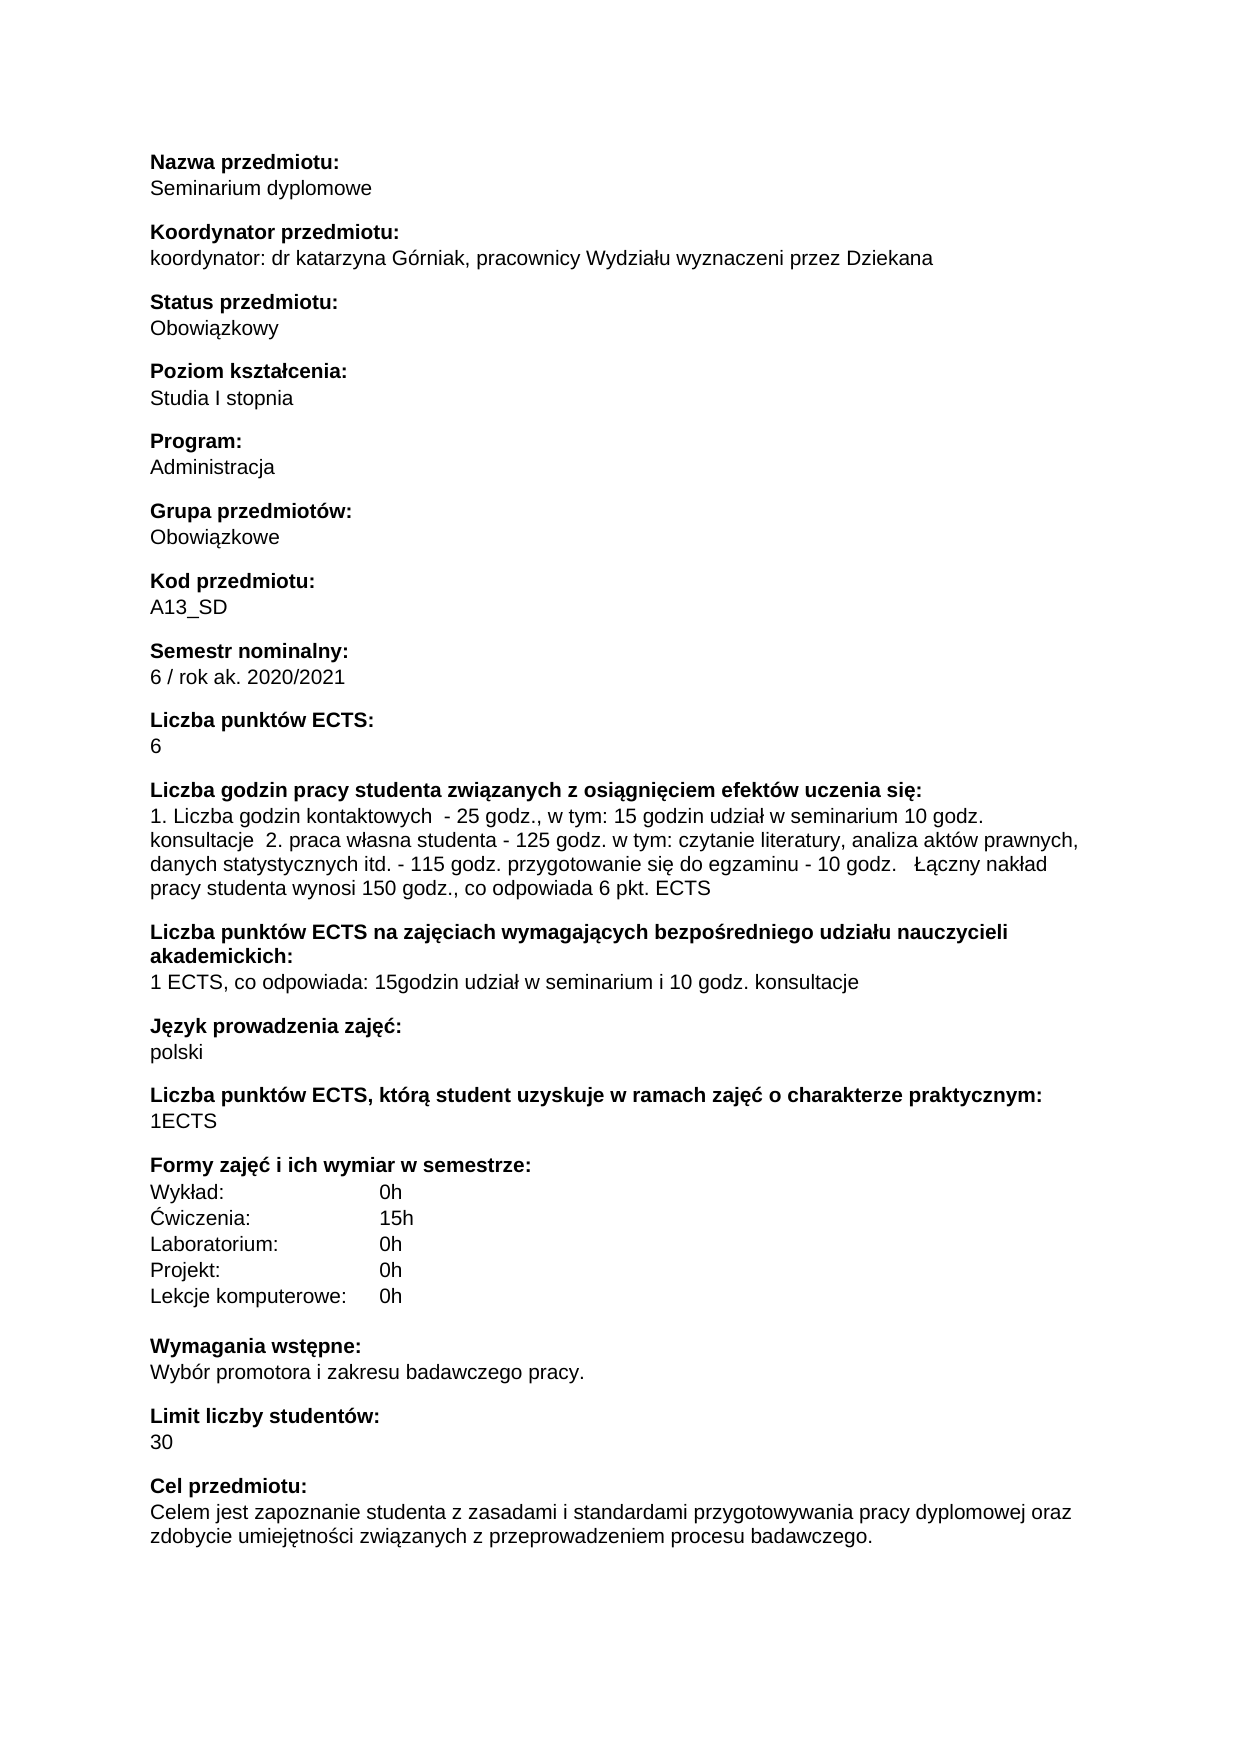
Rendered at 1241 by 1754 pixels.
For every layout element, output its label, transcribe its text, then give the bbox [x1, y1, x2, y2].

text Kod przedmiotu: [150, 569, 1090, 593]
text polski [150, 1039, 1090, 1063]
text Wybór promotora i zakresu badawczego pracy. [150, 1360, 1090, 1384]
text Obowiązkowy [150, 316, 1090, 339]
text Studia I stopnia [150, 385, 1090, 409]
text Program: [150, 429, 1090, 453]
text 6 / rok ak. 2020/2021 [150, 664, 1090, 688]
text Liczba punktów ECTS, którą student uzyskuje w ramach zajęć o charakterze praktycznym: [150, 1083, 1090, 1107]
table_cell Projekt: [140, 1258, 367, 1282]
text Formy zajęć i ich wymiar w semestrze: [150, 1153, 1090, 1177]
text Semestr nominalny: [150, 638, 1090, 662]
text Nazwa przedmiotu: [150, 150, 1090, 174]
text Koordynator przedmiotu: [150, 220, 1090, 244]
table_cell 0h [369, 1230, 597, 1256]
table_cell 0h [369, 1282, 597, 1308]
text 1 ECTS, co odpowiada: 15godzin udział w seminarium i 10 godz. konsultacje [150, 970, 1090, 994]
text 30 [150, 1430, 1090, 1454]
text 1ECTS [150, 1109, 1090, 1133]
text Seminarium dyplomowe [150, 176, 1090, 200]
text Liczba punktów ECTS na zajęciach wymagających bezpośredniego udziału nauczycieli akademickich: [150, 920, 1090, 968]
text A13_SD [150, 595, 1090, 619]
text Język prowadzenia zajęć: [150, 1013, 1090, 1037]
text 1. Liczba godzin kontaktowych - 25 godz., w tym: 15 godzin udział w seminarium 10 godz. konsultacje 2. praca własna studenta - 125 godz. w tym: czytanie literatury, analiza aktów prawnych, danych statystycznych itd. - 115 godz. przygotowanie się do egzaminu - 10 godz. Łączny nakład pracy studenta wynosi 150 godz., co odpowiada 6 pkt. ECTS [150, 804, 1090, 900]
text Cel przedmiotu: [150, 1473, 1090, 1497]
table_header 0h [369, 1180, 597, 1204]
text Status przedmiotu: [150, 289, 1090, 313]
table_cell 0h [369, 1256, 597, 1282]
text Wymagania wstępne: [150, 1334, 1090, 1358]
table_header Wykład: [140, 1180, 367, 1204]
text Grupa przedmiotów: [150, 499, 1090, 523]
table_cell 15h [369, 1204, 597, 1230]
text Administracja [150, 455, 1090, 479]
text Obowiązkowe [150, 525, 1090, 549]
table_cell Ćwiczenia: [140, 1206, 367, 1230]
text 6 [150, 734, 1090, 758]
text Poziom kształcenia: [150, 359, 1090, 383]
text koordynator: dr katarzyna Górniak, pracownicy Wydziału wyznaczeni przez Dziekana [150, 246, 1090, 270]
text Liczba godzin pracy studenta związanych z osiągnięciem efektów uczenia się: [150, 778, 1090, 802]
table_cell Lekcje komputerowe: [140, 1284, 367, 1308]
text Limit liczby studentów: [150, 1404, 1090, 1428]
table_cell Laboratorium: [140, 1232, 367, 1256]
text Liczba punktów ECTS: [150, 708, 1090, 732]
text Celem jest zapoznanie studenta z zasadami i standardami przygotowywania pracy dyplomowej oraz zdobycie umiejętności związanych z przeprowadzeniem procesu badawczego. [150, 1499, 1090, 1547]
